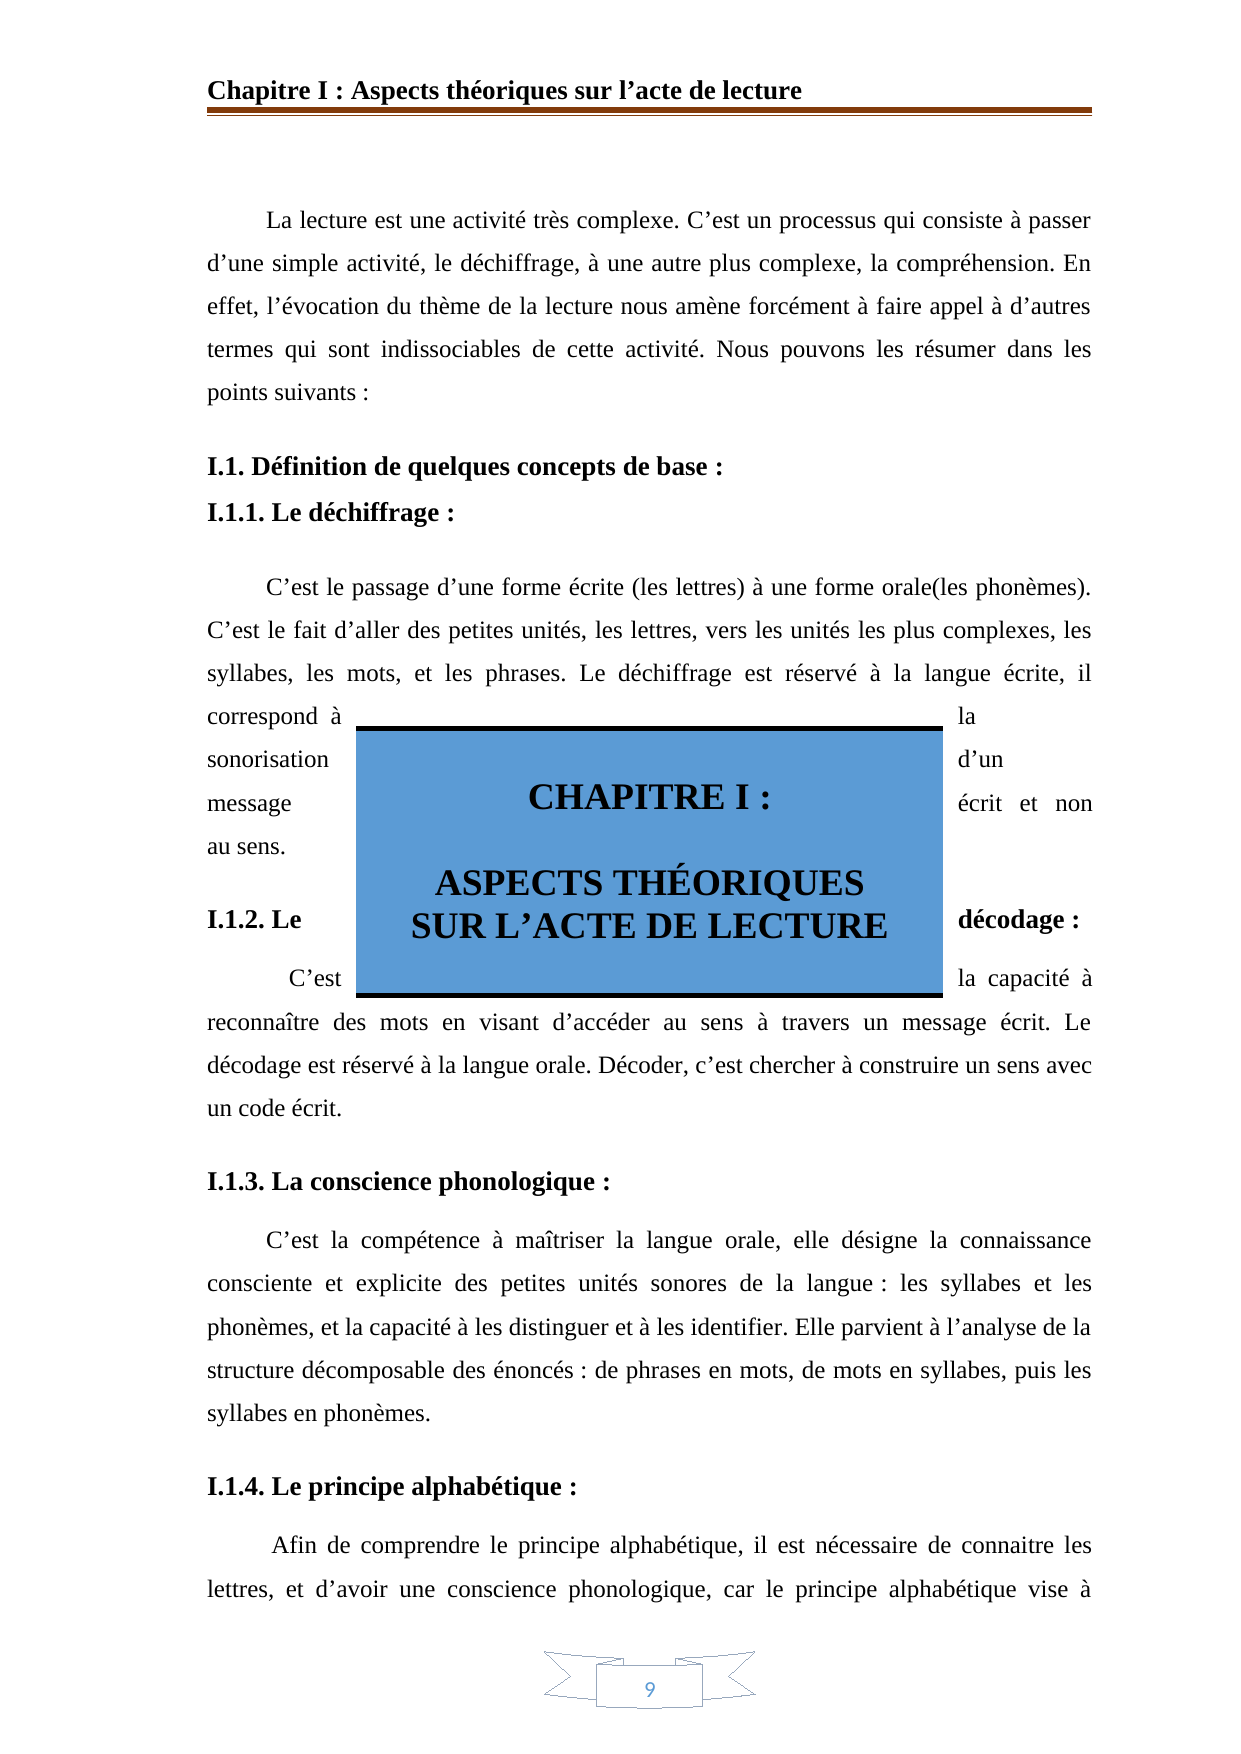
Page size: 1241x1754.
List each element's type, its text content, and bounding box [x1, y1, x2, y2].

text I.1.1. Le déchiffrage : [207, 496, 1092, 527]
text C’est le passage d’une forme écrite (les lettres) à une forme orale(les phonèmes). C’est le fait d’aller des petites unités, les lettres, vers les unités les plus complexes, les syllabes, les mots, et les phrases. Le déchiffrage est réservé à la langue écrite, il correspond à la sonorisation d’un message écrit et non au sens. [207, 572, 1092, 859]
text C’est la capacité à reconnaître des mots en visant d’accéder au sens à travers un message écrit. Le décodage est réservé à la langue orale. Décoder, c’est chercher à construire un sens avec un code écrit. [207, 963, 1092, 1122]
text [207, 1531, 1092, 1602]
text La lecture est une activité très complexe. C’est un processus qui consiste à passer d’une simple activité, le déchiffrage, à une autre plus complexe, la compréhension. En effet, l’évocation du thème de la lecture nous amène forcément à faire appel à d’autres termes qui sont indissociables de cette activité. Nous pouvons les résumer dans les points suivants : [207, 205, 1092, 406]
text C’est la compétence à maîtriser la langue orale, elle désigne la connaissance consciente et explicite des petites unités sonores de la langue : les syllabes et les phonèmes, et la capacité à les distinguer et à les identifier. Elle parvient à l’analyse de la structure décomposable des énoncés : de phrases en mots, de mots en syllabes, puis les syllabes en phonèmes. [207, 1225, 1092, 1427]
text I.1.2. Le décodage : [943, 903, 1092, 934]
table_header CHAPITRE I : ASPECTS THÉORIQUES SUR L’ACTE DE LECTURE [356, 731, 943, 993]
text I.1.2. Le décodage : [207, 903, 356, 934]
text I.1.3. La conscience phonologique : [207, 1165, 1092, 1196]
text I.1. Définition de quelques concepts de base : [207, 449, 1092, 481]
text I.1.4. Le principe alphabétique : [207, 1470, 1092, 1501]
